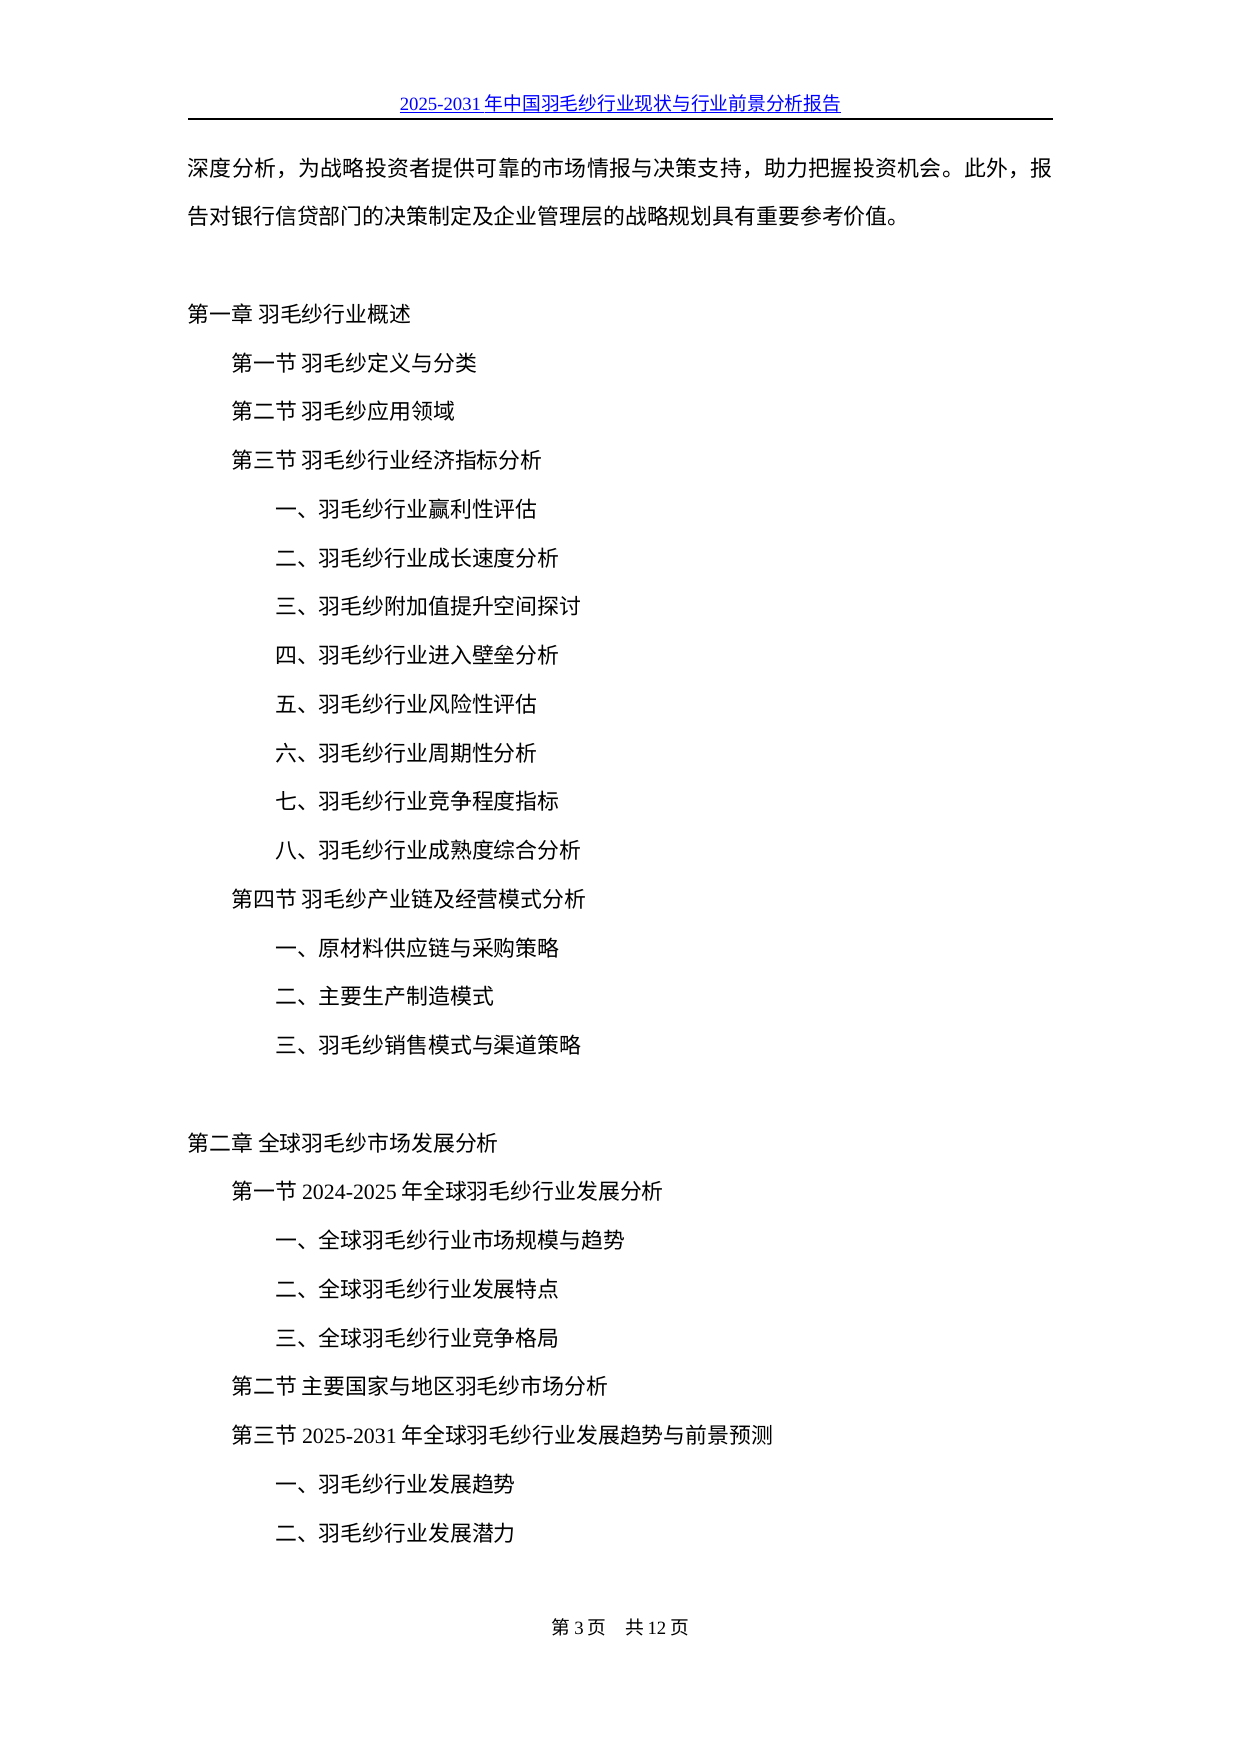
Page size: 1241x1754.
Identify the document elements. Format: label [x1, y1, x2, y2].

text [187, 150, 1053, 1548]
